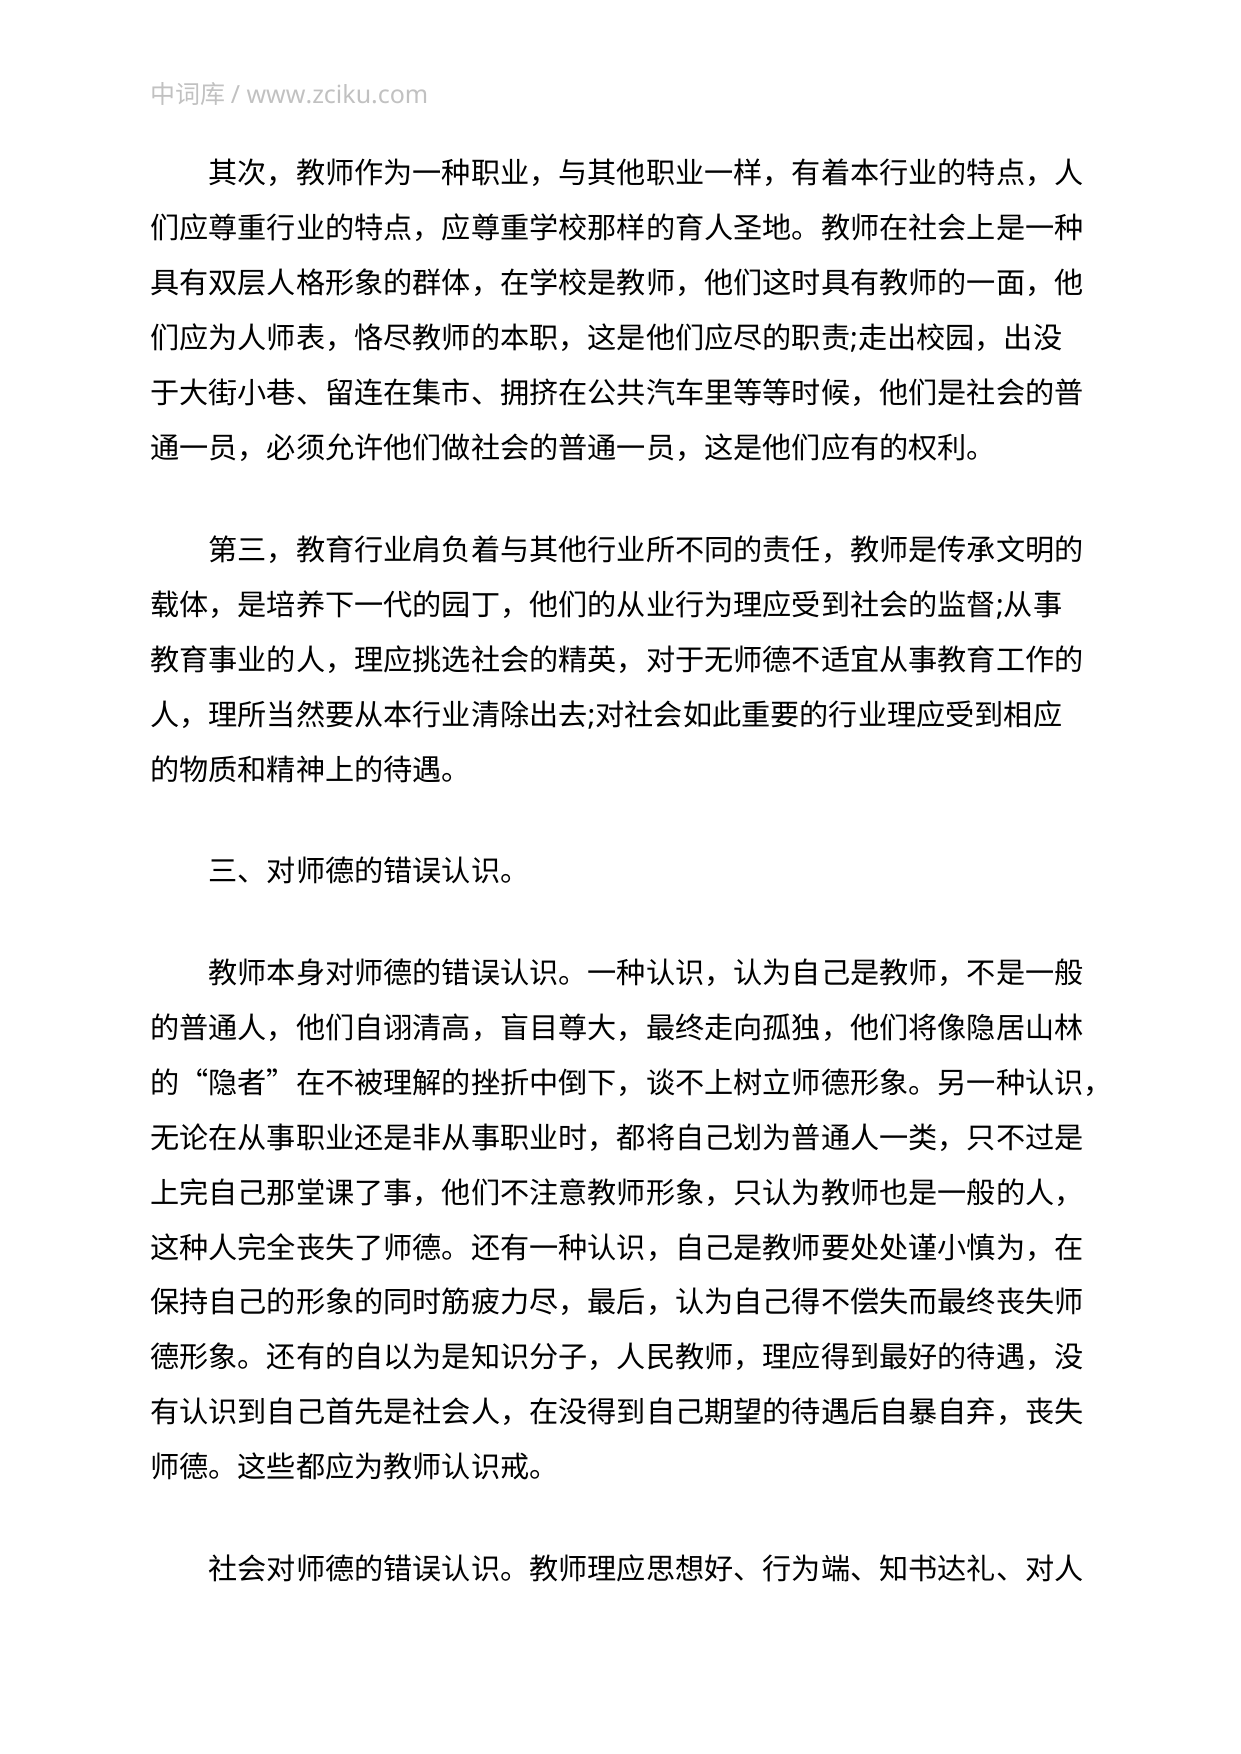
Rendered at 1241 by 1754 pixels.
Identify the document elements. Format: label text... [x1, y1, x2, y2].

text 教师本身对师德的错误认识。一种认识，认为自己是教师，不是一般的普通人，他们自诩清高，盲目尊大，最终走向孤独，他们将像隐居山林的“隐者”在不被理解的挫折中倒下，谈不上树立师德形象。另一种认识，无论在从事职业还是非从事职业时，都将自己划为普通人一类，只不过是上完自己那堂课了事，他们不注意教师形象，只认为教师也是一般的人，这种人完全丧失了师德。还有一种认识，自己是教师要处处谨小慎为，在保持自己的形象的同时筋疲力尽，最后，认为自己得不偿失而最终丧失师德形象。还有的自以为是知识分子，人民教师，理应得到最好的待遇，没有认识到自己首先是社会人，在没得到自己期望的待遇后自暴自弃，丧失师德。这些都应为教师认识戒。 [150, 950, 1090, 1486]
text 其次，教师作为一种职业，与其他职业一样，有着本行业的特点，人们应尊重行业的特点，应尊重学校那样的育人圣地。教师在社会上是一种具有双层人格形象的群体，在学校是教师，他们这时具有教师的一面，他们应为人师表，恪尽教师的本职，这是他们应尽的职责;走出校园，出没于大街小巷、留连在集市、拥挤在公共汽车里等等时候，他们是社会的普通一员，必须允许他们做社会的普通一员，这是他们应有的权利。 [150, 150, 1090, 467]
text 第三，教育行业肩负着与其他行业所不同的责任，教师是传承文明的载体，是培养下一代的园丁，他们的从业行为理应受到社会的监督;从事教育事业的人，理应挑选社会的精英，对于无师德不适宜从事教育工作的人，理所当然要从本行业清除出去;对社会如此重要的行业理应受到相应的物质和精神上的待遇。 [150, 526, 1090, 788]
text 三、对师德的错误认识。 [150, 848, 1090, 890]
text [150, 1546, 1090, 1588]
